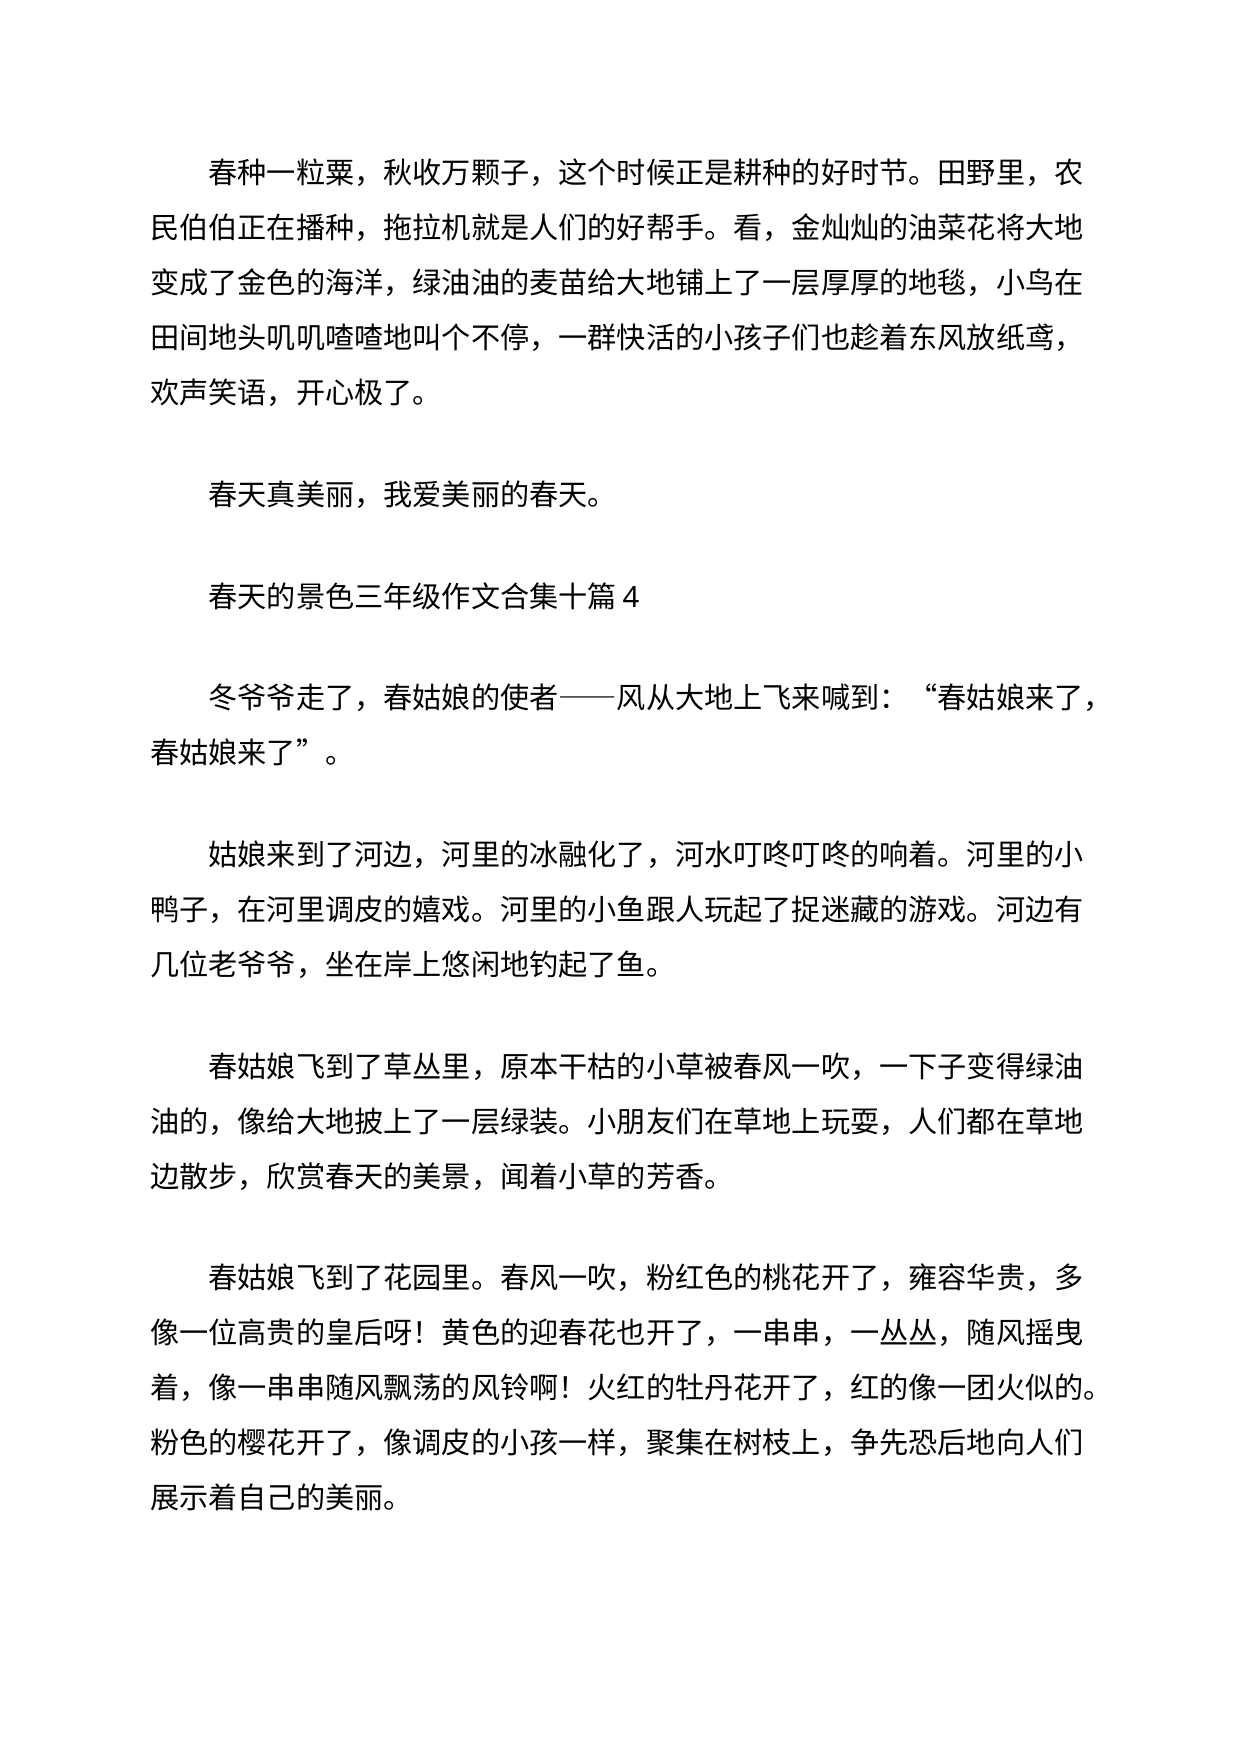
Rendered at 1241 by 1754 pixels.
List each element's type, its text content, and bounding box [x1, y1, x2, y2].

text 春天真美丽，我爱美丽的春天。 [150, 471, 1090, 514]
text 春姑娘飞到了花园里。春风一吹，粉红色的桃花开了，雍容华贵，多像一位高贵的皇后呀！黄色的迎春花也开了，一串串，一丛丛，随风摇曳着，像一串串随风飘荡的风铃啊！火红的牡丹花开了，红的像一团火似的。粉色的樱花开了，像调皮的小孩一样，聚集在树枝上，争先恐后地向人们展示着自己的美丽。 [150, 1255, 1090, 1517]
text 春天的景色三年级作文合集十篇4 [150, 573, 1090, 616]
text 冬爷爷走了，春姑娘的使者——风从大地上飞来喊到：“春姑娘来了，春姑娘来了”。 [150, 675, 1090, 772]
text 姑娘来到了河边，河里的冰融化了，河水叮咚叮咚的响着。河里的小鸭子，在河里调皮的嬉戏。河里的小鱼跟人玩起了捉迷藏的游戏。河边有几位老爷爷，坐在岸上悠闲地钓起了鱼。 [150, 832, 1090, 984]
text 春种一粒粟，秋收万颗子，这个时候正是耕种的好时节。田野里，农民伯伯正在播种，拖拉机就是人们的好帮手。看，金灿灿的油菜花将大地变成了金色的海洋，绿油油的麦苗给大地铺上了一层厚厚的地毯，小鸟在田间地头叽叽喳喳地叫个不停，一群快活的小孩子们也趁着东风放纸鸢，欢声笑语，开心极了。 [150, 150, 1090, 412]
text 春姑娘飞到了草丛里，原本干枯的小草被春风一吹，一下子变得绿油油的，像给大地披上了一层绿装。小朋友们在草地上玩耍，人们都在草地边散步，欣赏春天的美景，闻着小草的芳香。 [150, 1043, 1090, 1195]
